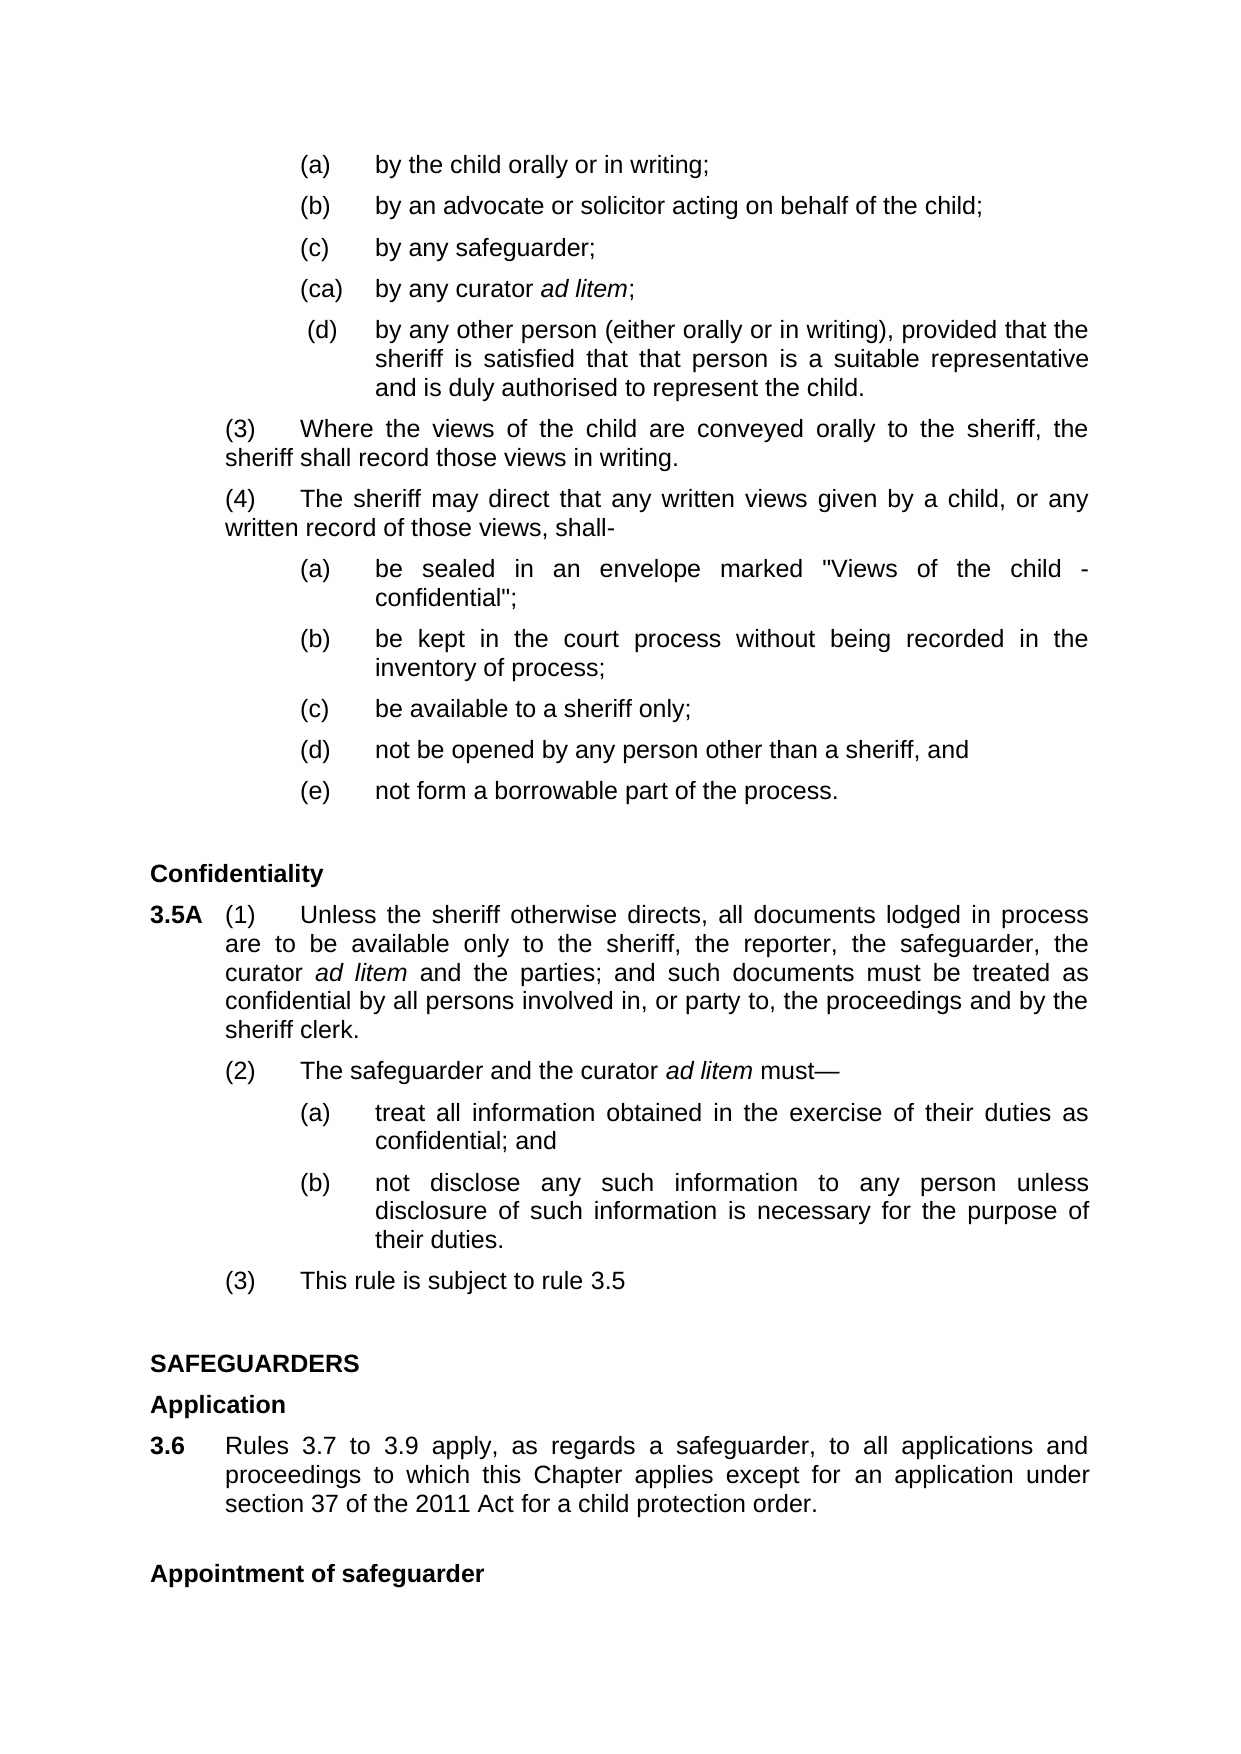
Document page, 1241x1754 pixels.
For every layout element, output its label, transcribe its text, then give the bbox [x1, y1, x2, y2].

text (c) by any safeguarder; [225, 232, 1090, 261]
text Application [150, 1390, 1090, 1419]
text (a) be sealed in an envelope marked "Views of the child - confidential"; [300, 554, 1090, 611]
text (d) not be opened by any person other than a sheriff, and [225, 735, 1090, 764]
text (3) Where the views of the child are conveyed orally to the sheriff, the sheriff shall record those views in writing. [225, 414, 1090, 471]
text Confidentiality [150, 859, 1090, 887]
text (3) This rule is subject to rule 3.5 [225, 1266, 1090, 1295]
text 3.5A (1) Unless the sheriff otherwise directs, all documents lodged in process are to be available only to the sheriff, the reporter, the safeguarder, the curator ad litem and the parties; and such documents must be treated as confidential by all persons involved in, or party to, the proceedings and by the sheriff clerk. [150, 900, 1090, 1044]
text (b) not disclose any such information to any person unless disclosure of such information is necessary for the purpose of their duties. [300, 1167, 1090, 1254]
text (c) be available to a sheriff only; [225, 694, 1090, 722]
text 3.6 Rules 3.7 to 3.9 apply, as regards a safeguarder, to all applications and proceedings to which this Chapter applies except for an application under section 37 of the 2011 Act for a child protection order. [150, 1431, 1090, 1517]
text (e) not form a borrowable part of the process. [225, 776, 1090, 805]
text (2) The safeguarder and the curator ad litem must— [150, 1056, 1090, 1085]
text SAFEGUARDERS [150, 1349, 1090, 1377]
text (b) by an advocate or solicitor acting on behalf of the child; [225, 191, 1090, 220]
text (d) by any other person (either orally or in writing), provided that the sheriff is satisfied that that person is a suitable representative and is duly authorised to represent the child. [300, 315, 1090, 401]
text (ca) by any curator ad litem; [225, 274, 1090, 302]
text (a) treat all information obtained in the exercise of their duties as confidential; and [300, 1097, 1090, 1155]
text Appointment of safeguarder [150, 1530, 1090, 1587]
text (a) by the child orally or in writing; [225, 150, 1090, 179]
text (4) The sheriff may direct that any written views given by a child, or any written record of those views, shall- [225, 484, 1090, 541]
text (b) be kept in the court process without being recorded in the inventory of process; [300, 624, 1090, 681]
